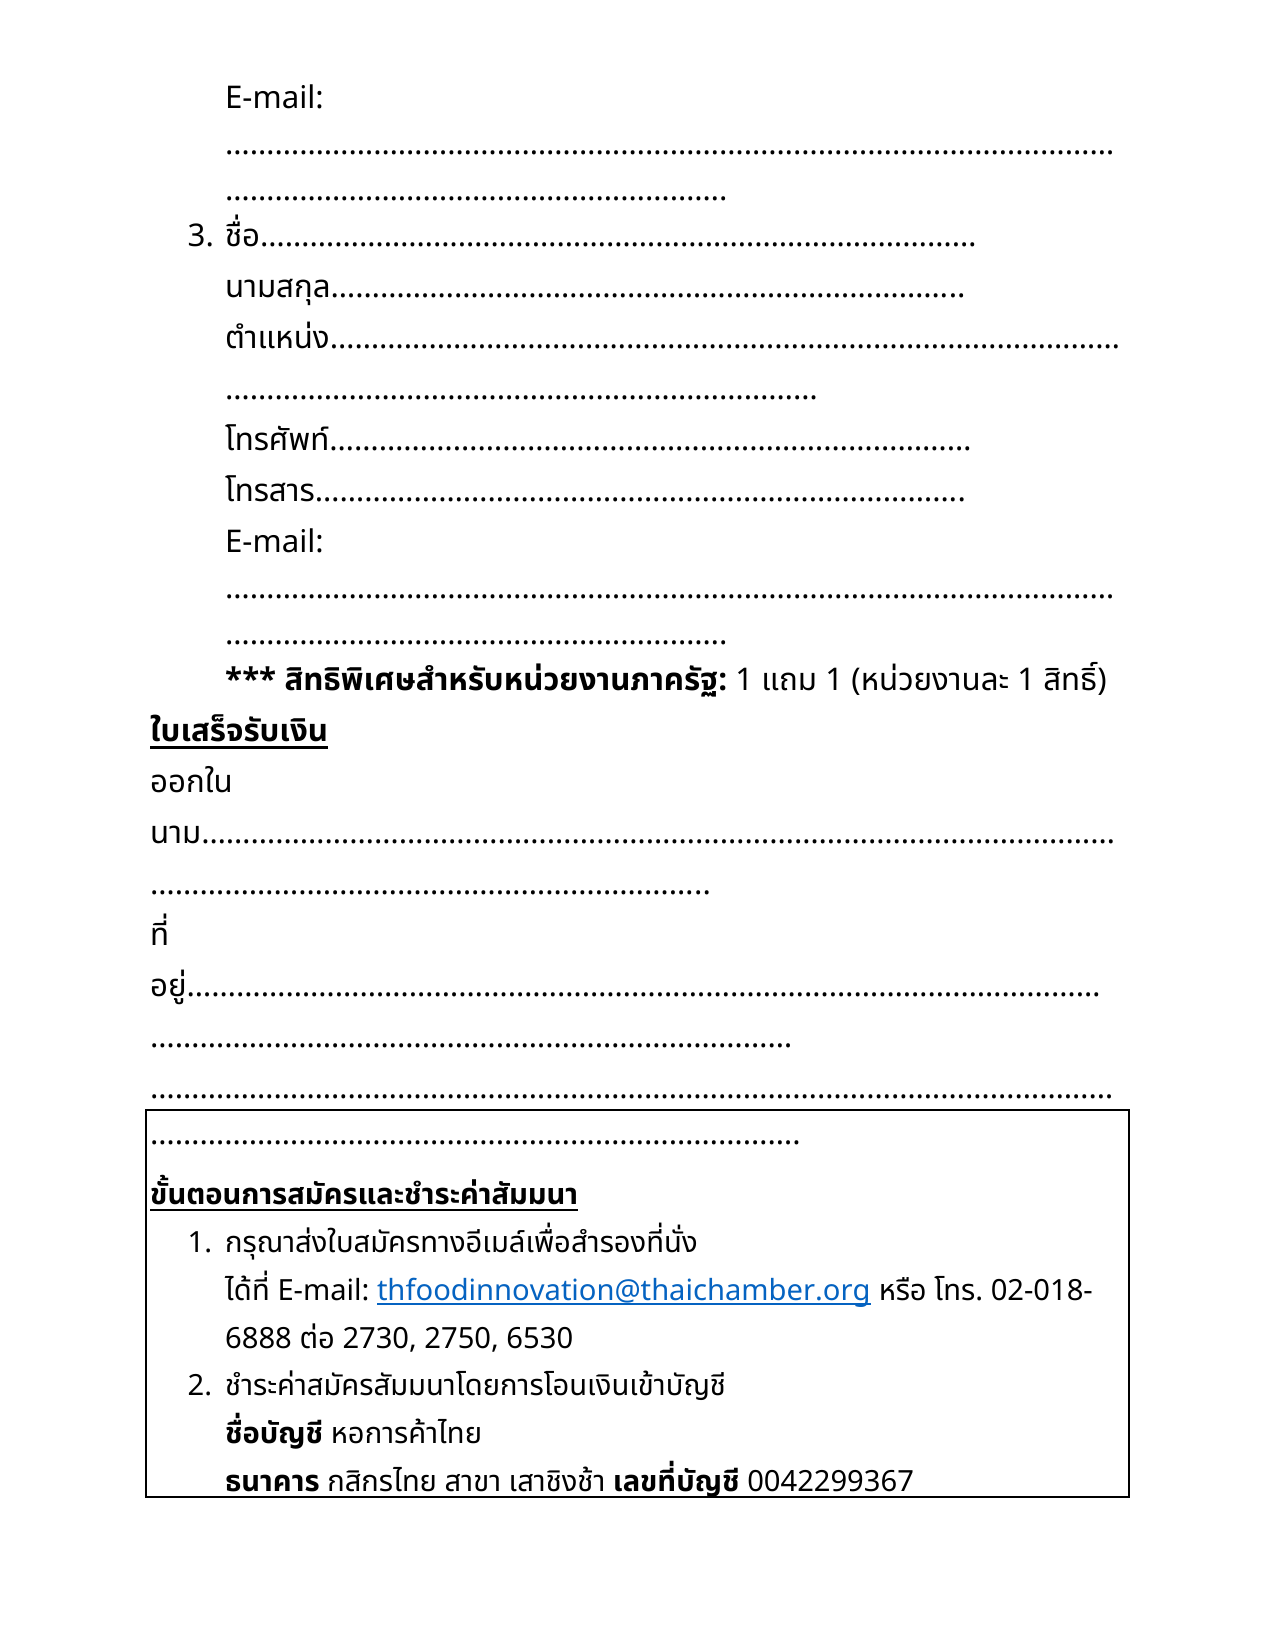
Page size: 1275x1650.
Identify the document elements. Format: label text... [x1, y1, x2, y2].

list ใบเสร็จรับเงิน [150, 708, 1125, 756]
list *** สิทธิพิเศษสำหรับหน่วยงานภาครัฐ: 1 แถม 1 (หน่วยงานละ 1 สิทธิ์) [225, 657, 1125, 705]
list ……………………………………………………………………………………………………………………………………………………………………………. [150, 1065, 1125, 1154]
list กรุณาส่งใบสมัครทางอีเมล์เพื่อสำรองที่นั่ง [187, 1221, 1125, 1266]
list ได้ที่ E-mail: thfoodinnovation@thaichamber.org หรือ โทร. 02-018-6888 ต่อ 2730, 2750, 6530 [225, 1269, 1125, 1361]
list โทรศัพท์……………………………………………………………………โทรสาร……………………………………………………………………. [225, 417, 1125, 516]
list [187, 213, 1125, 312]
list ชำระค่าสมัครสัมมนาโดยการโอนเงินเข้าบัญชี [187, 1365, 1125, 1409]
list ชื่อบัญชี หอการค้าไทย [225, 1412, 1125, 1457]
list ออกในนาม…………………………………………………………………………………………………………………………………………………………….. [150, 759, 1125, 909]
list E-mail:……………………………………………………………………………………………………………………………………………………. [225, 75, 1125, 209]
list ที่อยู่……………………………………………………………………………………………………………………………………………………………………… [150, 912, 1125, 1062]
text ขั้นตอนการสมัครและชำระค่าสัมมนา [150, 1174, 1125, 1218]
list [225, 315, 1125, 413]
list ธนาคาร กสิกรไทย สาขา เสาชิงช้า เลขที่บัญชี 0042299367 [225, 1460, 1125, 1504]
list E-mail:……………………………………………………………………………………………………………………………………………………. [225, 519, 1125, 654]
